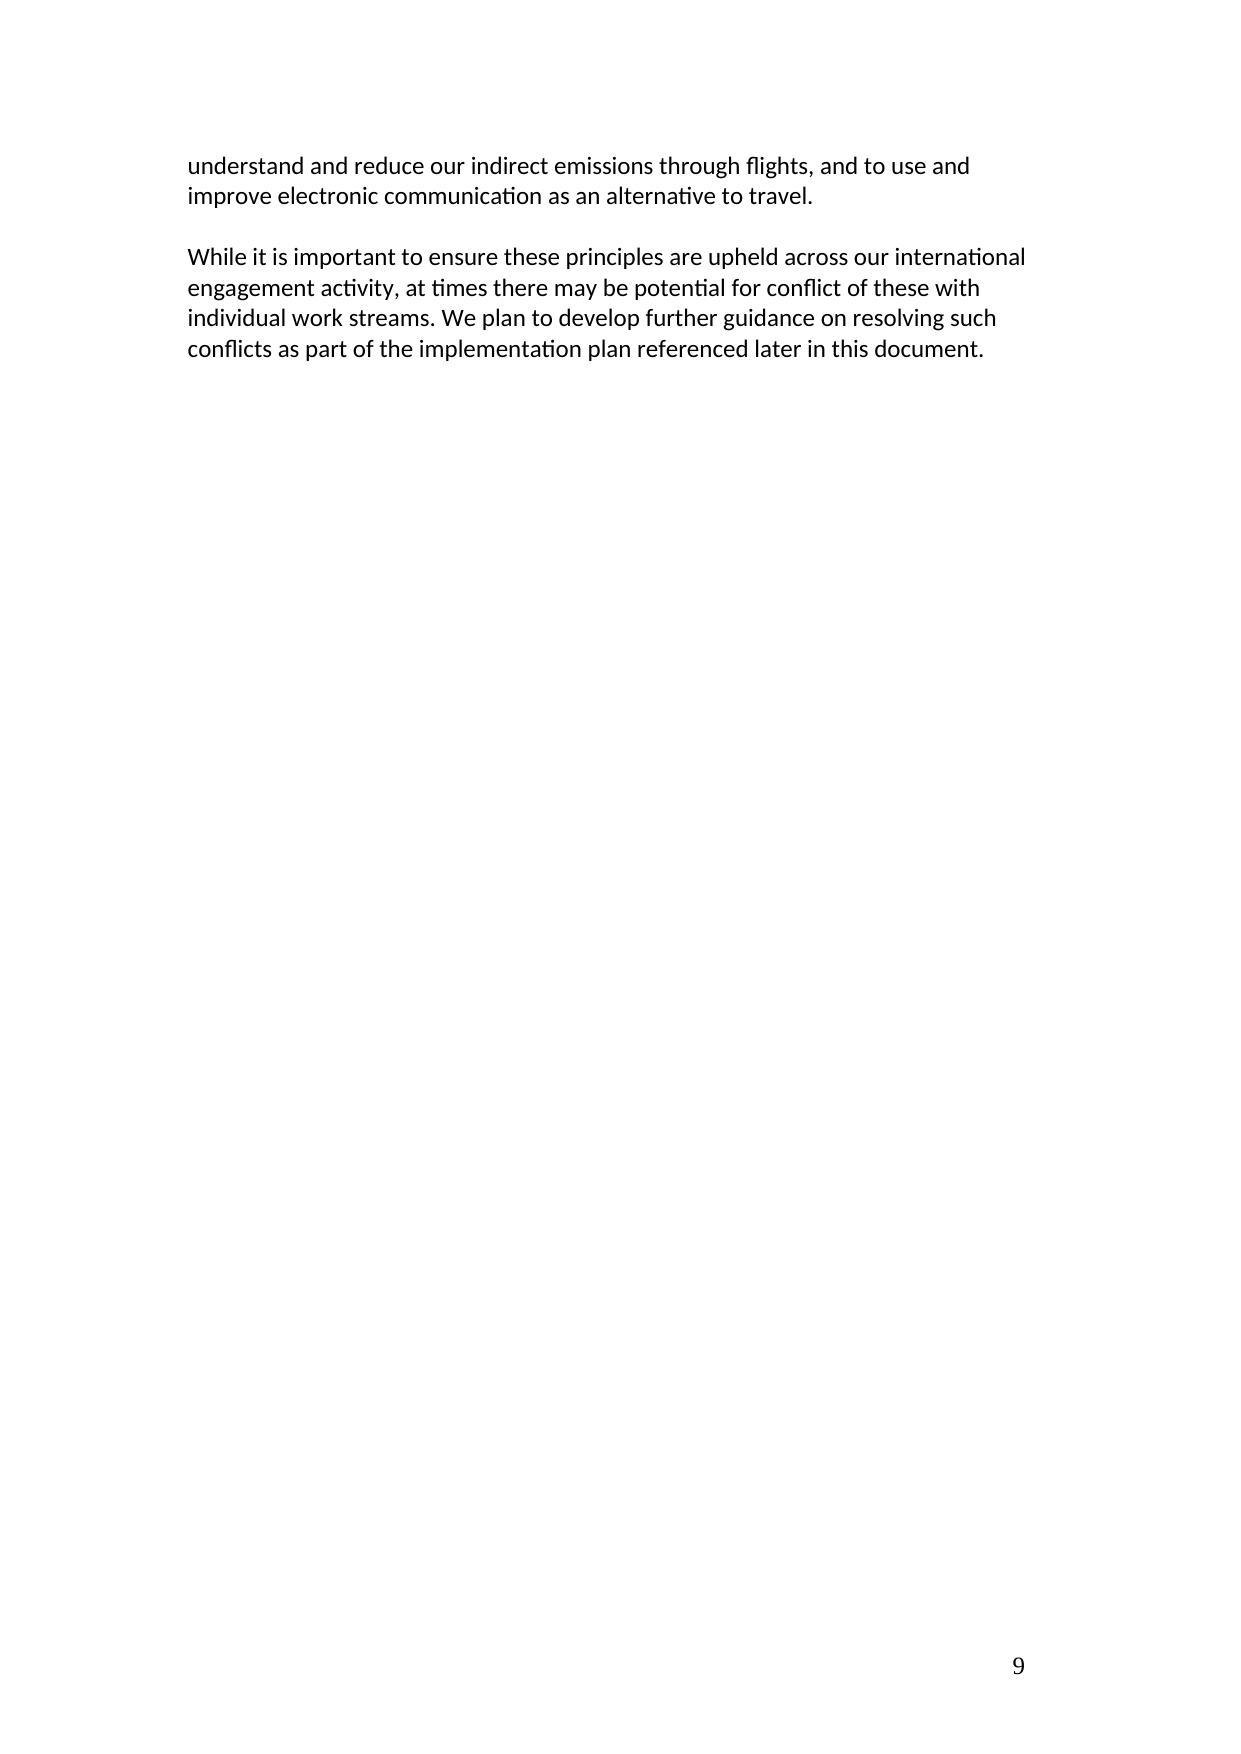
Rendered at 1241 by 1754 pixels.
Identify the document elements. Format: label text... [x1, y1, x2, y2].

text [187, 150, 1053, 211]
text While it is important to ensure these principles are upheld across our international engagement activity, at times there may be potential for conflict of these with individual work streams. We plan to develop further guidance on resolving such conflicts as part of the implementation plan referenced later in this document. [187, 242, 1053, 364]
